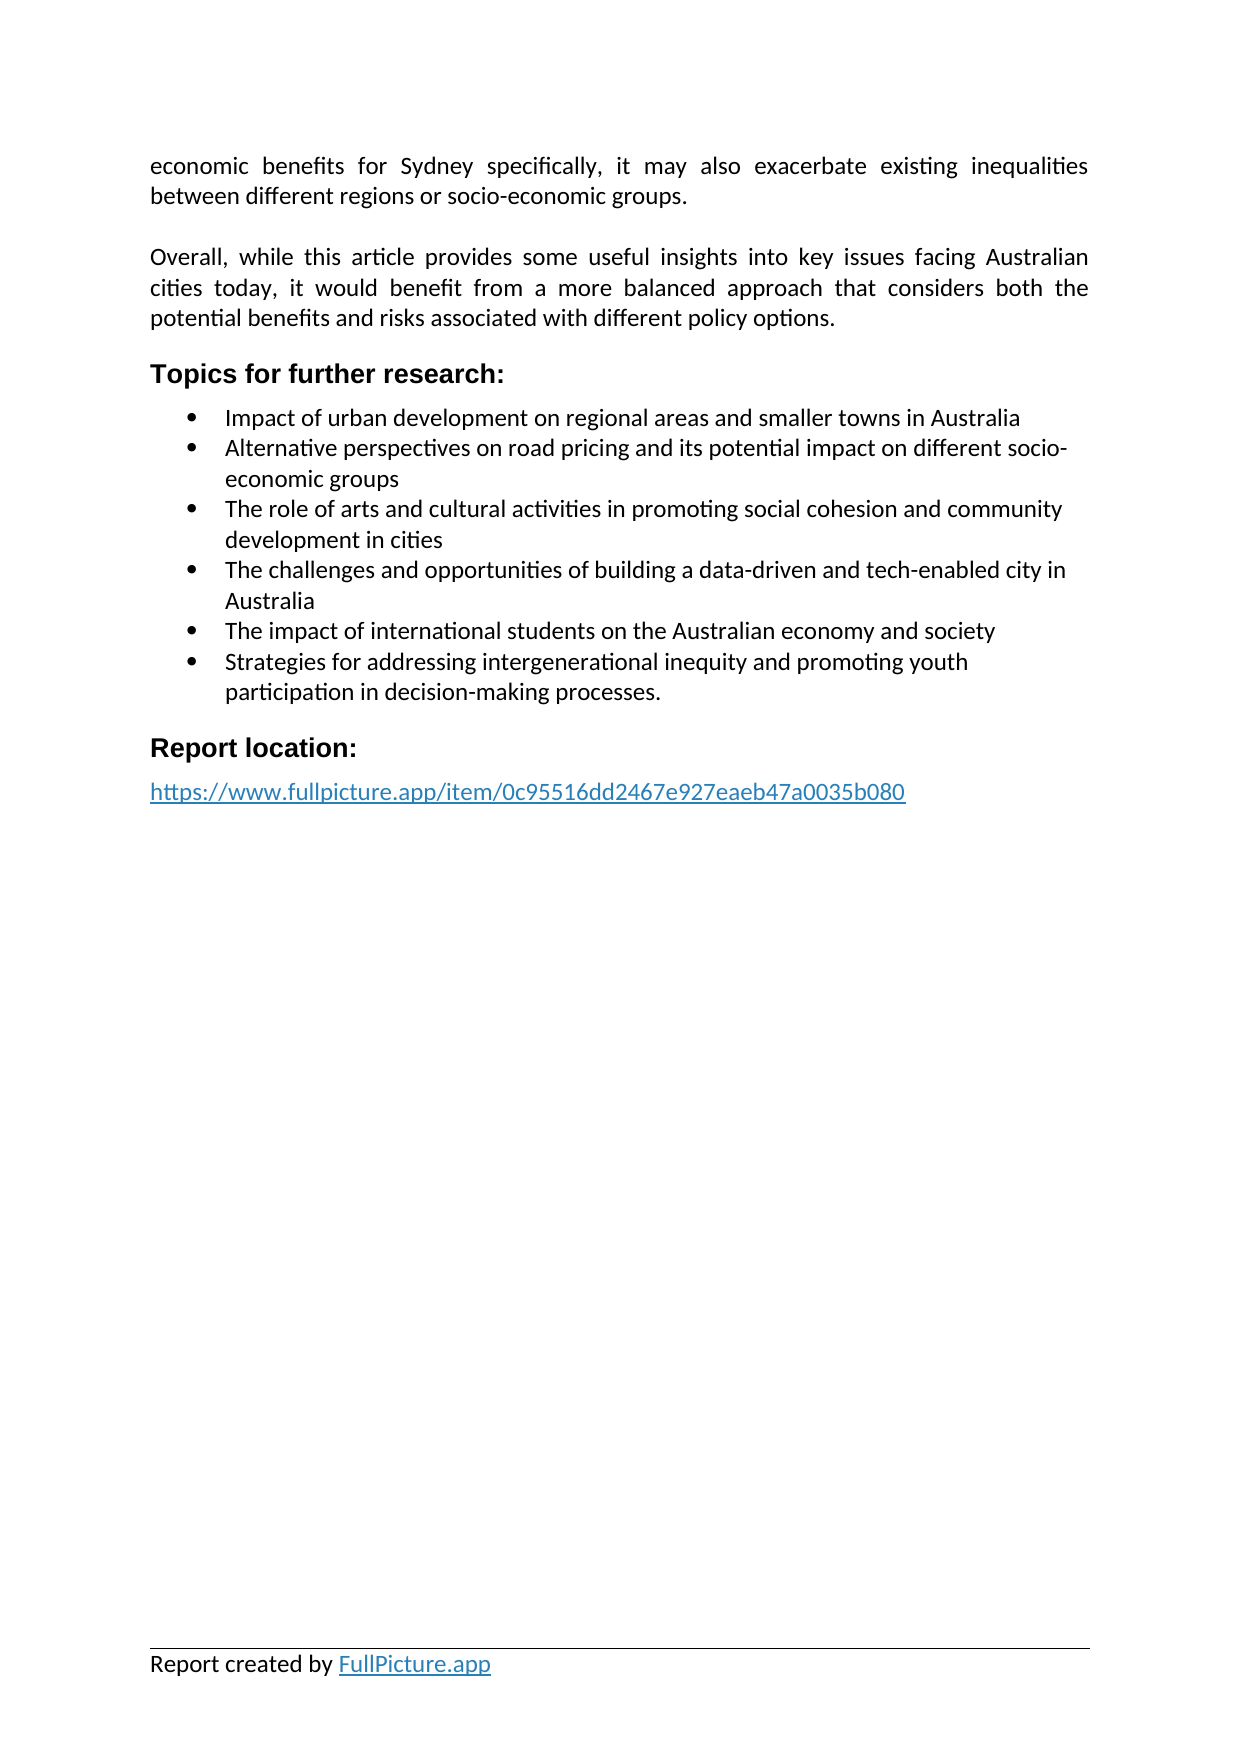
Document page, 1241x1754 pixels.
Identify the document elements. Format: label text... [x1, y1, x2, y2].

subtitle Report location: [150, 732, 1090, 763]
list The impact of international students on the Australian economy and society [187, 616, 1090, 646]
list Impact of urban development on regional areas and smaller towns in Australia [187, 402, 1090, 432]
list Alternative perspectives on road pricing and its potential impact on different socio-economic groups [187, 432, 1090, 493]
list The role of arts and cultural activities in promoting social cohesion and community development in cities [187, 493, 1090, 554]
list The challenges and opportunities of building a data-driven and tech-enabled city in Australia [187, 554, 1090, 616]
subtitle Topics for further research: [150, 358, 1090, 389]
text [150, 150, 1090, 211]
text https://www.fullpicture.app/item/0c95516dd2467e927eaeb47a0035b080 [150, 776, 1090, 806]
text Overall, while this article provides some useful insights into key issues facing Australian cities today, it would benefit from a more balanced approach that considers both the potential benefits and risks associated with different policy options. [150, 242, 1090, 333]
list Strategies for addressing intergenerational inequity and promoting youth participation in decision-making processes. [187, 646, 1090, 707]
